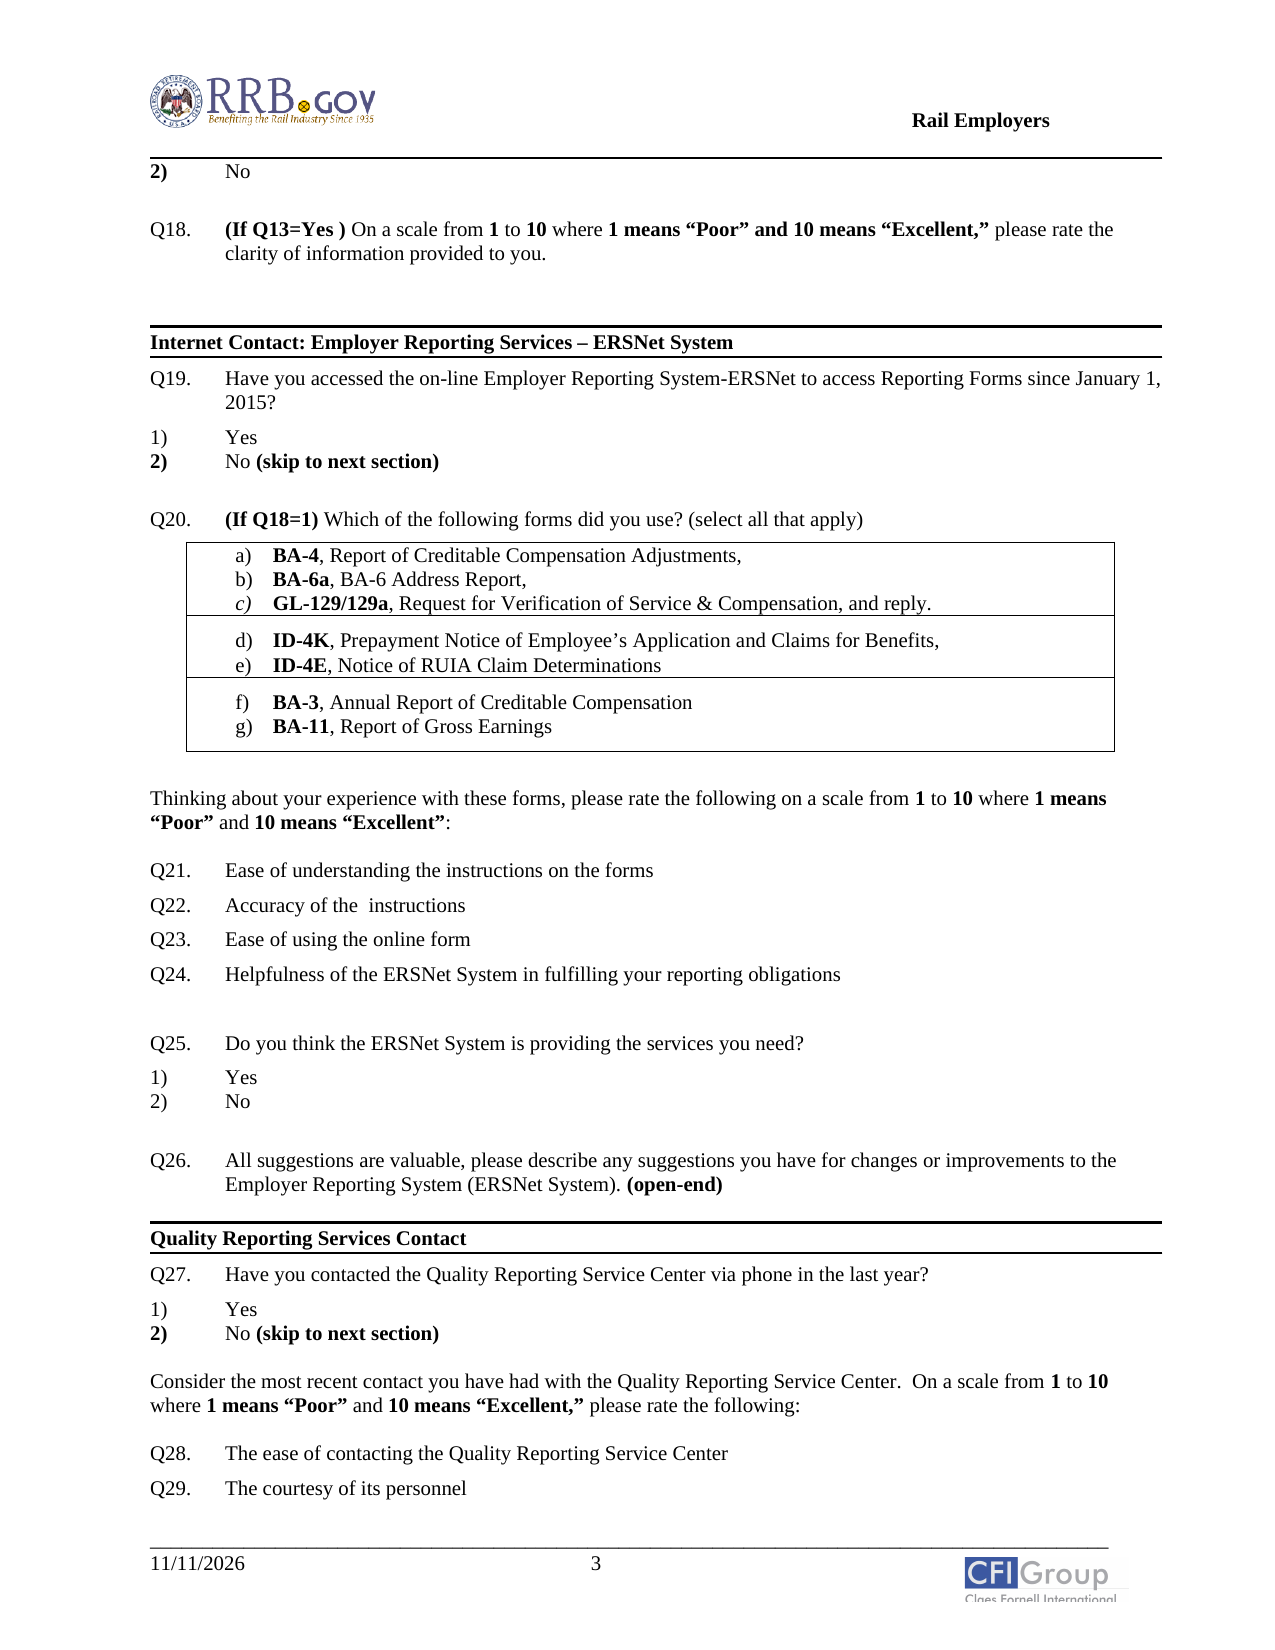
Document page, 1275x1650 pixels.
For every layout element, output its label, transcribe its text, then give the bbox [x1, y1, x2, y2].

subtitle Quality Reporting Services Contact [150, 1224, 1162, 1252]
text Yes [150, 1297, 1162, 1321]
text (If Q18=1) Which of the following forms did you use? (select all that apply) [150, 507, 1162, 531]
text (If Q13=Yes ) On a scale from 1 to 10 where 1 means “Poor” and 10 means “Excellent,” please rate the clarity of information provided to you. [150, 217, 1162, 265]
text Ease of using the online form [150, 927, 1162, 951]
text Consider the most recent contact you have had with the Quality Reporting Service Center. On a scale from 1 to 10 where 1 means “Poor” and 10 means “Excellent,” please rate the following: [150, 1369, 1162, 1417]
picture [964, 1557, 1129, 1601]
text No (skip to next section) [150, 449, 1162, 473]
text No [150, 159, 1162, 183]
text Do you think the ERSNet System is providing the services you need? [150, 1031, 1162, 1055]
text Have you accessed the on-line Employer Reporting System-ERSNet to access Reporting Forms since January 1, 2015? [150, 366, 1162, 414]
picture [150, 75, 375, 128]
text Yes [150, 1065, 1162, 1089]
text Thinking about your experience with these forms, please rate the following on a scale from 1 to 10 where 1 means “Poor” and 10 means “Excellent”: [150, 786, 1162, 834]
text The courtesy of its personnel [150, 1476, 1162, 1500]
subtitle Internet Contact: Employer Reporting Services – ERSNet System [150, 328, 1162, 356]
text All suggestions are valuable, please describe any suggestions you have for changes or improvements to the Employer Reporting System (ERSNet System). (open-end) [150, 1148, 1162, 1196]
text Helpfulness of the ERSNet System in fulfilling your reporting obligations [150, 962, 1162, 986]
text Have you contacted the Quality Reporting Service Center via phone in the last year? [150, 1262, 1162, 1286]
text Accuracy of the instructions [150, 893, 1162, 917]
text No [150, 1089, 1162, 1113]
table_cell ID-4K, Prepayment Notice of Employee’s Application and Claims for Benefits, ID-4E, Notice of RUIA Claim Determinations [187, 616, 1114, 677]
text No (skip to next section) [150, 1321, 1162, 1345]
text Yes [150, 424, 1162, 449]
text Ease of understanding the instructions on the forms [150, 858, 1162, 882]
table_header BA-4, Report of Creditable Compensation Adjustments, BA-6a, BA-6 Address Report, GL-129/129a, Request for Verification of Service & Compensation, and reply. [187, 543, 1114, 615]
text The ease of contacting the Quality Reporting Service Center [150, 1441, 1162, 1465]
table_cell BA-3, Annual Report of Creditable Compensation BA-11, Report of Gross Earnings [187, 678, 1114, 751]
